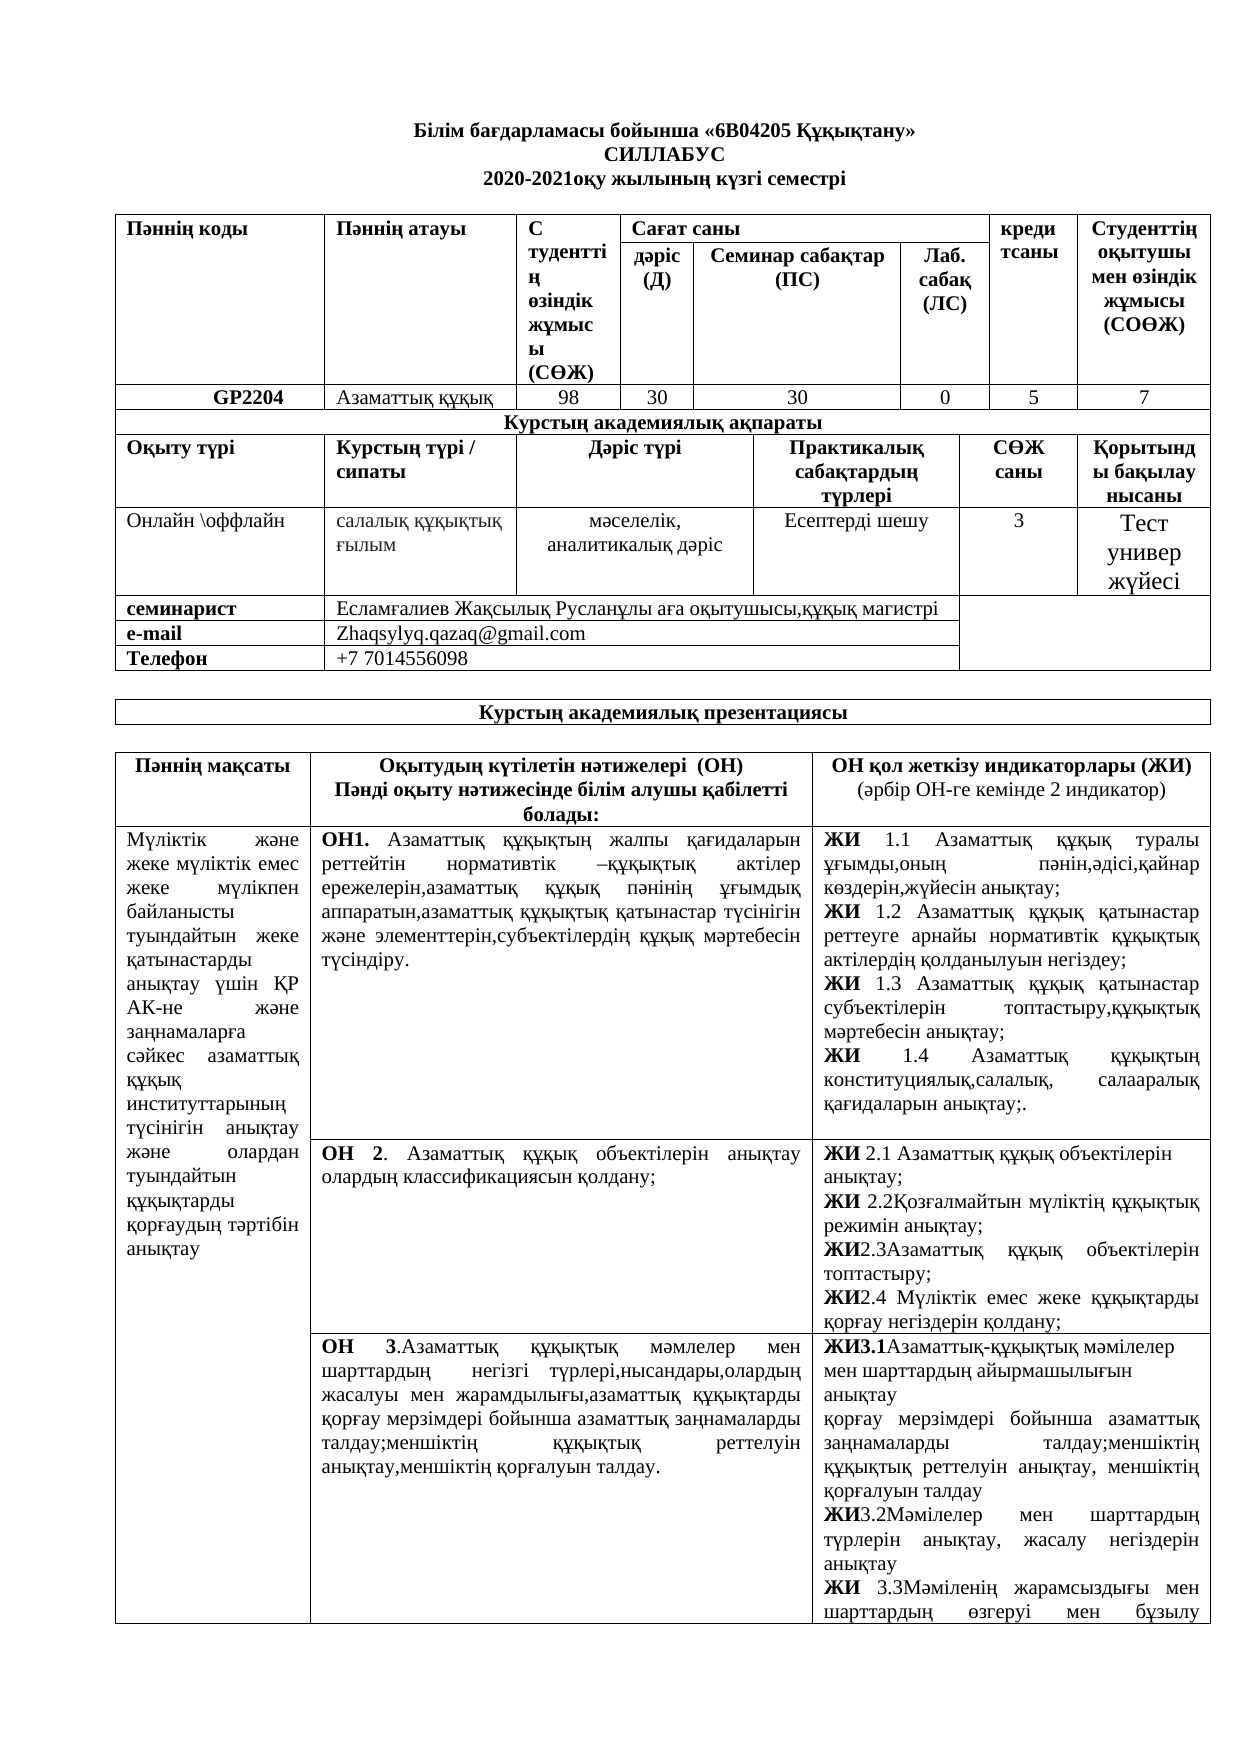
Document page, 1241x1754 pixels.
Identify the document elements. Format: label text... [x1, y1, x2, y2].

table_cell Тест универ жүйесі [1078, 508, 1210, 594]
table_header Пәннің мақсаты [116, 753, 310, 826]
table_header Оқытудың күтілетін нәтижелері (ОН) Пәнді оқыту нәтижесінде білім алушы қабілетті болады: [311, 753, 812, 826]
table_cell Курстың академиялық ақпараты [116, 410, 1210, 434]
table_cell 0 [901, 385, 989, 409]
table_cell ОН 2. Азаматтық құқық объектілерін анықтау олардың классификациясын қолдану; [311, 1140, 812, 1333]
table_cell Практикалық сабақтардың түрлері [754, 435, 959, 507]
table_cell Zhaqsylyq.qazaq@gmail.com [325, 621, 959, 645]
table_header Сағат саны [621, 215, 989, 242]
table_cell Есламғалиев Жақсылық Русланұлы аға оқытушысы,құқық магистрі [325, 596, 959, 620]
text СИЛЛАБУС [177, 142, 1152, 166]
table_header Студенттің оқытушы мен өзіндік жұмысы (СОӨЖ) [1078, 215, 1210, 384]
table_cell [311, 1334, 812, 1623]
table_cell +7 7014556098 [325, 646, 959, 670]
table_cell семинарист [116, 596, 324, 620]
table_cell 7 [1078, 385, 1210, 409]
table_cell 3 [960, 508, 1077, 594]
text Білім бағдарламасы бойынша «6B04205 Құқықтану» [177, 118, 1152, 142]
table_cell ЖИ 2.1 Азаматтық құқық объектілерін анықтау; ЖИ 2.2Қозғалмайтын мүліктің құқықтық режимін анықтау; ЖИ2.3Азаматтық құқық объектілерін топтастыру; ЖИ2.4 Мүліктік емес жеке құқықтарды қорғау негіздерін қолдану; [813, 1140, 1210, 1333]
table_cell Оқыту түрі [116, 435, 324, 507]
table_header кредитсаны [990, 215, 1077, 384]
table_cell 98 [517, 385, 620, 409]
table_cell e-mail [116, 621, 324, 645]
table_cell дәріс (Д) [621, 243, 693, 384]
table_header Пәннің коды [116, 215, 324, 384]
table_cell 30 [694, 385, 900, 409]
table_cell СӨЖ саны [960, 435, 1077, 507]
table_cell Телефон [116, 646, 324, 670]
table_cell Қорытынды бақылау нысаны [1078, 435, 1210, 507]
table_cell Cеминар сабақтар (ПС) [694, 243, 900, 384]
table_cell GP2204 [116, 385, 324, 409]
table_cell [960, 596, 1210, 670]
table_cell салалық құқықтық ғылым [325, 508, 516, 594]
table_cell ЖИ 1.1 Азаматтық құқық туралы ұғымды,оның пәнін,әдісі,қайнар көздерін,жүйесін анықтау; ЖИ 1.2 Азаматтық құқық қатынастар реттеуге арнайы нормативтік құқықтық актілердің қолданылуын негіздеу; ЖИ 1.3 Азаматтық құқық қатынастар субъектілерін топтастыру,құқықтық мәртебесін анықтау; ЖИ 1.4 Азаматтық құқықтың конституциялық,салалық, салааралық қағидаларын анықтау;. [813, 827, 1210, 1139]
table_cell Азаматтық құқық [325, 385, 516, 409]
text 2020-2021оқу жылының күзгі семестрі [177, 166, 1152, 190]
table_cell мәселелік, аналитикалық дәріс [517, 508, 753, 594]
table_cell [813, 1334, 1210, 1623]
table_cell Есептерді шешу [754, 508, 959, 594]
table_cell Дәріс түрі [517, 435, 753, 507]
table_cell Лаб. сабақ (ЛС) [901, 243, 989, 384]
table_header Студенттің өзіндік жұмысы (СӨЖ) [517, 215, 620, 384]
table_header ОН қол жеткізу индикаторлары (ЖИ) (әрбір ОН-ге кемінде 2 индикатор) [813, 753, 1210, 826]
table_cell Мүліктік және жеке мүліктік емес жеке мүлікпен байланысты туындайтын жеке қатынастарды анықтау үшін ҚР АК-не және заңнамаларға сәйкес азаматтық құқық институттарының түсінігін анықтау және олардан туындайтын құқықтарды қорғаудың тәртібін анықтау [116, 827, 310, 1623]
table_cell 5 [990, 385, 1077, 409]
table_cell Курстың түрі / сипаты [325, 435, 516, 507]
table_header Курстың академиялық презентациясы [116, 700, 1210, 724]
table_cell Онлайн \оффлайн [116, 508, 324, 594]
table_header Пәннің атауы [325, 215, 516, 384]
table_cell ОН1. Азаматтық құқықтың жалпы қағидаларын реттейтін нормативтік –құқықтық актілер ережелерін,азаматтық құқық пәнінің ұғымдық аппаратын,азаматтық құқықтық қатынастар түсінігін және элементтерін,субъектілердің құқық мәртебесін түсіндіру. [311, 827, 812, 1139]
table_cell 30 [621, 385, 693, 409]
